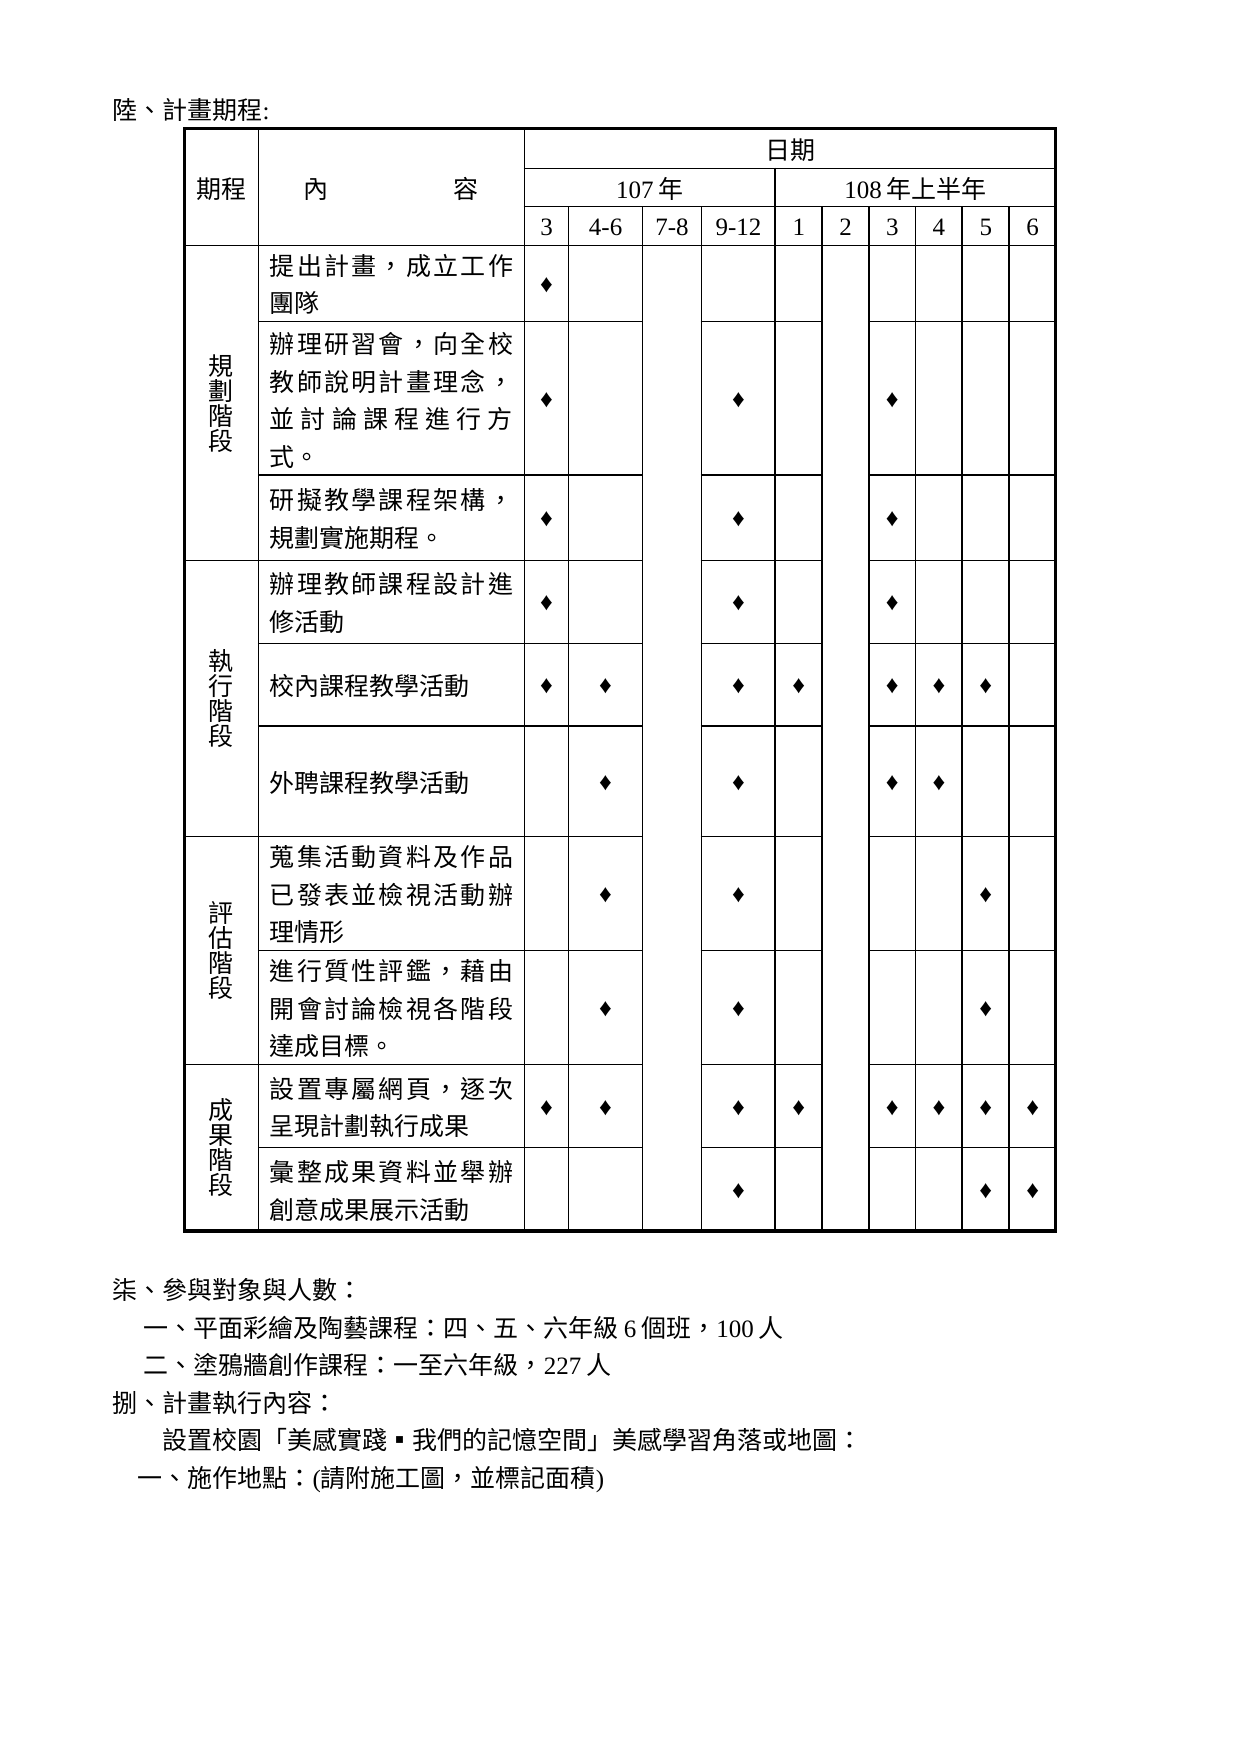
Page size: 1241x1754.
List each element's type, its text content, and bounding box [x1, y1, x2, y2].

table_cell ♦ [702, 561, 774, 643]
table_cell [1010, 246, 1054, 321]
text 設置校園「美感實踐▪我們的記憶空間」美感學習角落或地圖： [112, 1420, 1128, 1457]
table_cell 外聘課程教學活動 [259, 727, 524, 836]
table_cell [1010, 561, 1054, 643]
table_cell [776, 951, 821, 1064]
table_cell [1010, 476, 1054, 560]
table_cell 6 [1010, 207, 1054, 245]
table_cell ♦ [525, 1065, 568, 1147]
table_cell [702, 246, 774, 321]
table_cell [963, 727, 1008, 836]
table_cell 進行質性評鑑，藉由開會討論檢視各階段達成目標。 [259, 951, 524, 1064]
text 二、塗鴉牆創作課程：一至六年級，227人 [112, 1345, 1128, 1382]
table_cell ♦ [702, 951, 774, 1064]
table_cell [870, 1148, 915, 1229]
table_cell 3 [870, 207, 915, 245]
table_cell ♦ [870, 322, 915, 474]
table_cell ♦ [569, 951, 642, 1064]
table_cell 4 [916, 207, 961, 245]
table_cell 9-12 [702, 207, 774, 245]
table_cell ♦ [776, 1065, 821, 1147]
table_cell 辦理教師課程設計進修活動 [259, 561, 524, 643]
table_cell 3 [525, 207, 568, 245]
text 捌、計畫執行內容： [112, 1382, 1128, 1420]
table_cell [776, 246, 821, 321]
table_cell [1010, 322, 1054, 474]
table_cell [916, 951, 961, 1064]
table_cell ♦ [525, 246, 568, 321]
text 一、平面彩繪及陶藝課程：四、五、六年級6個班，100人 [112, 1307, 1128, 1345]
table_cell ♦ [963, 1148, 1008, 1229]
table_cell 校內課程教學活動 [259, 644, 524, 725]
table_cell [569, 322, 642, 474]
table_cell [1010, 644, 1054, 725]
table_cell [916, 246, 961, 321]
table_cell [916, 837, 961, 950]
table_cell ♦ [916, 727, 961, 836]
table_cell ♦ [963, 1065, 1008, 1147]
table_cell ♦ [702, 322, 774, 474]
table_cell ♦ [870, 1065, 915, 1147]
table_cell ♦ [569, 1065, 642, 1147]
table_cell ♦ [525, 322, 568, 474]
table_cell ♦ [702, 727, 774, 836]
table_cell 5 [963, 207, 1008, 245]
table_cell [870, 246, 915, 321]
text 陸、計畫期程: [112, 89, 1128, 127]
table_cell [916, 322, 961, 474]
table_cell ♦ [702, 1148, 774, 1229]
table_cell 4-6 [569, 207, 642, 245]
table_cell [870, 951, 915, 1064]
table_cell 設置專屬網頁，逐次呈現計劃執行成果 [259, 1065, 524, 1147]
table_cell [870, 837, 915, 950]
table_cell [569, 476, 642, 560]
table_cell 研擬教學課程架構，規劃實施期程。 [259, 476, 524, 560]
table_cell ♦ [525, 561, 568, 643]
table_cell [916, 1148, 961, 1229]
table_cell [776, 561, 821, 643]
table_cell [525, 1148, 568, 1229]
table_cell [1010, 727, 1054, 836]
table_cell [916, 476, 961, 560]
table_cell ♦ [916, 644, 961, 725]
table_cell ♦ [702, 1065, 774, 1147]
table_header 內 容 [259, 130, 524, 245]
table_cell [776, 322, 821, 474]
table_cell 規劃階段 [186, 246, 258, 560]
table_cell ♦ [1010, 1148, 1054, 1229]
table_cell ♦ [870, 476, 915, 560]
table_cell [1010, 951, 1054, 1064]
table_cell [963, 561, 1008, 643]
table_cell [776, 476, 821, 560]
table_cell 成果階段 [186, 1065, 258, 1229]
table_cell 辦理研習會，向全校教師說明計畫理念，並討論課程進行方式。 [259, 322, 524, 474]
table_cell ♦ [916, 1065, 961, 1147]
table_cell [823, 246, 868, 1229]
table_cell 蒐集活動資料及作品已發表並檢視活動辦理情形 [259, 837, 524, 950]
table_cell 彙整成果資料並舉辦創意成果展示活動 [259, 1148, 524, 1229]
table_cell ♦ [963, 644, 1008, 725]
table_cell [1010, 837, 1054, 950]
table_cell 108年上半年 [776, 169, 1054, 206]
table_cell ♦ [963, 951, 1008, 1064]
table_cell ♦ [776, 644, 821, 725]
table_cell [569, 246, 642, 321]
table_cell ♦ [702, 476, 774, 560]
table_cell [525, 951, 568, 1064]
table_cell ♦ [569, 837, 642, 950]
table_cell ♦ [870, 561, 915, 643]
table_cell [643, 246, 701, 1229]
table_cell [916, 561, 961, 643]
table_cell 評估階段 [186, 837, 258, 1064]
table_cell [569, 561, 642, 643]
table_cell [776, 1148, 821, 1229]
table_cell [569, 1148, 642, 1229]
table_cell ♦ [870, 727, 915, 836]
table_cell ♦ [1010, 1065, 1054, 1147]
table_cell ♦ [963, 837, 1008, 950]
table_cell ♦ [702, 644, 774, 725]
text 柒、參與對象與人數： [112, 1270, 1128, 1307]
text 一、施作地點：(請附施工圖，並標記面積) [112, 1457, 1128, 1495]
table_cell [963, 246, 1008, 321]
table_cell 2 [823, 207, 868, 245]
table_cell ♦ [569, 644, 642, 725]
table_cell 執行階段 [186, 561, 258, 836]
table_cell [776, 837, 821, 950]
table_cell 提出計畫，成立工作團隊 [259, 246, 524, 321]
table_cell 1 [776, 207, 821, 245]
table_cell ♦ [525, 644, 568, 725]
table_cell 107年 [525, 169, 774, 206]
table_cell ♦ [870, 644, 915, 725]
table_cell [776, 727, 821, 836]
table_cell ♦ [569, 727, 642, 836]
table_cell ♦ [702, 837, 774, 950]
table_header 日期 [525, 130, 1054, 168]
table_cell 7-8 [643, 207, 701, 245]
table_cell ♦ [525, 476, 568, 560]
table_cell [963, 322, 1008, 474]
table_cell [525, 837, 568, 950]
table_cell [525, 727, 568, 836]
table_cell [963, 476, 1008, 560]
table_header 期程 [186, 130, 258, 245]
